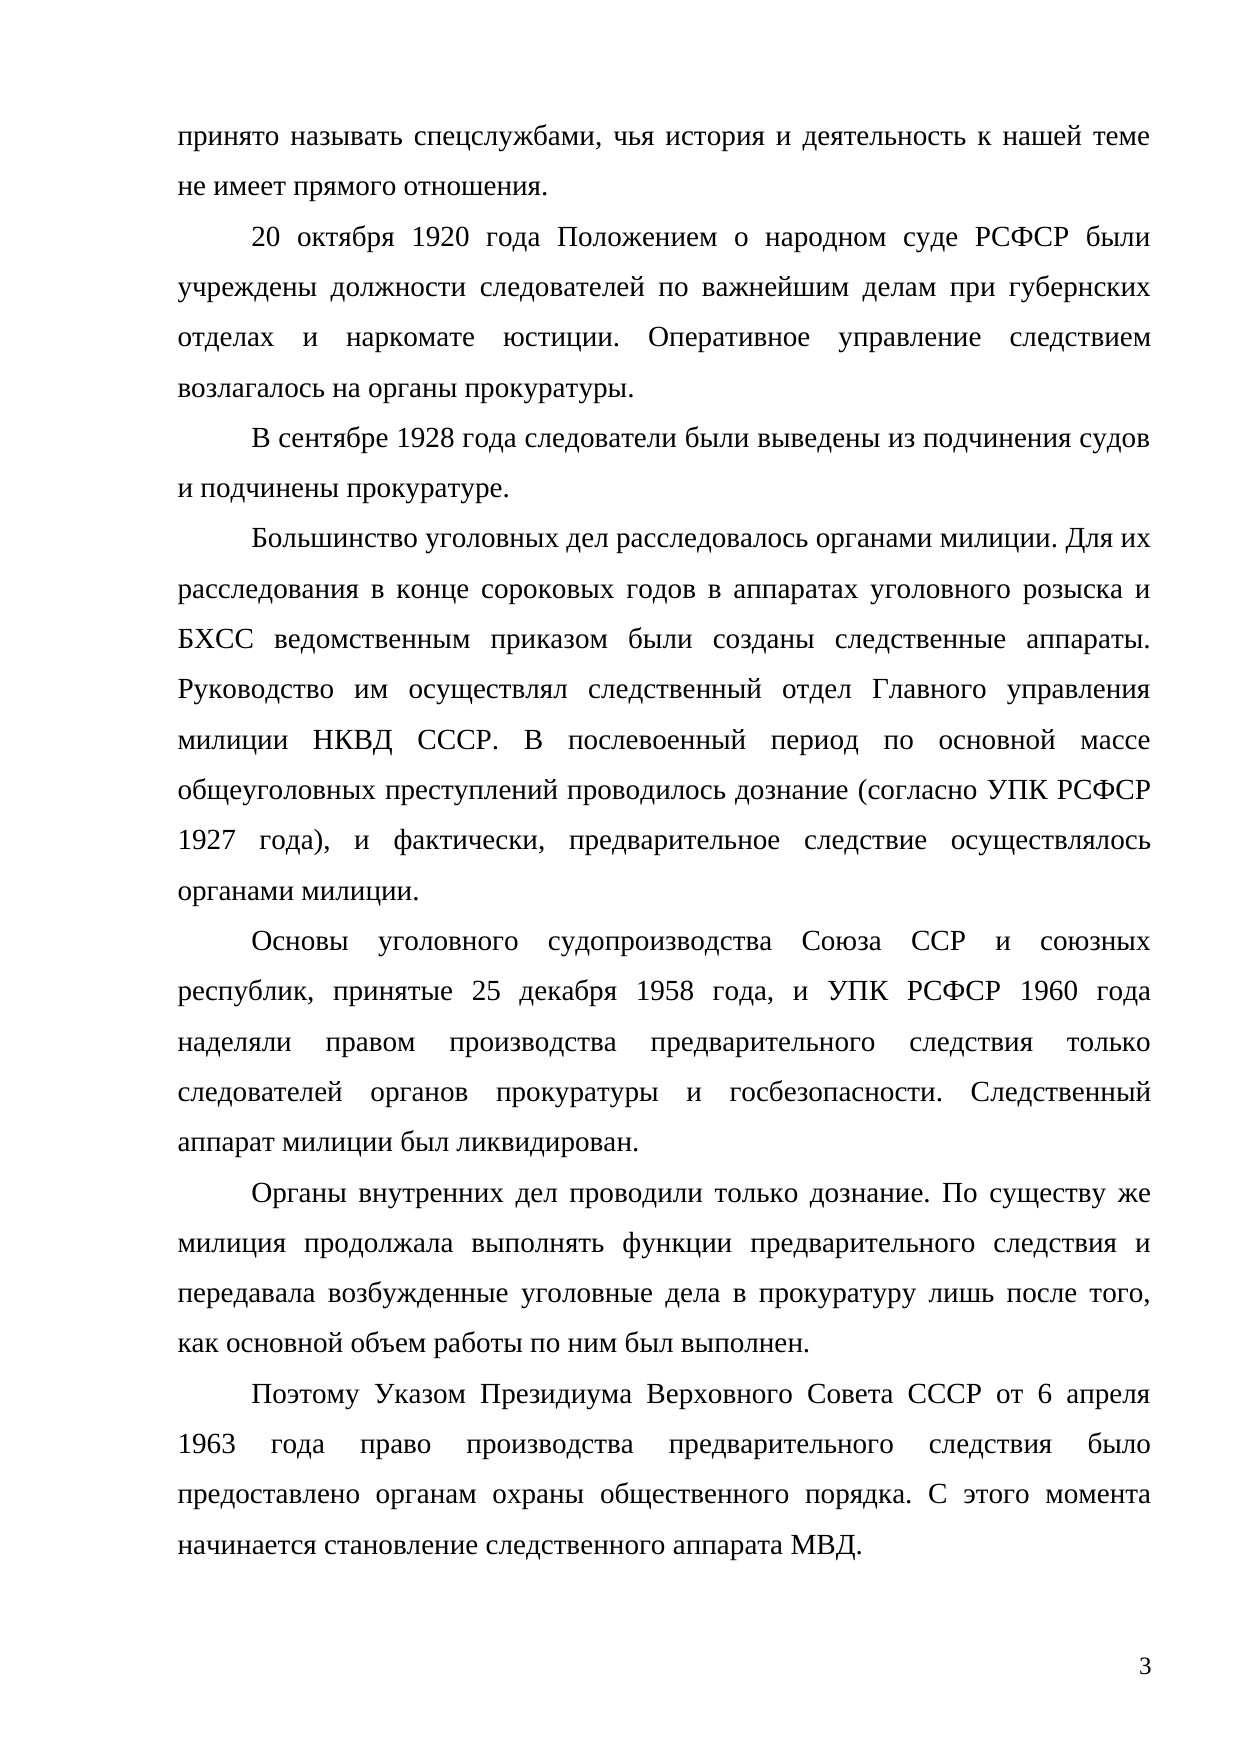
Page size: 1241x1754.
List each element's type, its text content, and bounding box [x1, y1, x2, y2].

text Основы уголовного судопроизводства Союза ССР и союзных республик, принятые 25 декабря 1958 года, и УПК РСФСР 1960 года наделяли правом производства предварительного следствия только следователей органов прокуратуры и госбезопасности. Следственный аппарат милиции был ликвидирован. [177, 923, 1152, 1158]
text Большинство уголовных дел расследовалось органами милиции. Для их расследования в конце сороковых годов в аппаратах уголовного розыска и БХСС ведомственным приказом были созданы следственные аппараты. Руководство им осуществлял следственный отдел Главного управления милиции НКВД СССР. В послевоенный период по основной массе общеуголовных преступлений проводилось дознание (согласно УПК РСФСР 1927 года), и фактически, предварительное следствие осуществлялось органами милиции. [177, 521, 1152, 906]
text В сентябре 1928 года следователи были выведены из подчинения судов и подчинены прокуратуре. [177, 420, 1152, 504]
text Поэтому Указом Президиума Верховного Совета СССР от 6 апреля 1963 года право производства предварительного следствия было предоставлено органам охраны общественного порядка. С этого момента начинается становление следственного аппарата МВД. [177, 1376, 1152, 1560]
text Органы внутренних дел проводили только дознание. По существу же милиция продолжала выполнять функции предварительного следствия и передавала возбужденные уголовные дела в прокуратуру лишь после того, как основной объем работы по ним был выполнен. [177, 1175, 1152, 1359]
text 20 октября 1920 года Положением о народном суде РСФСР были учреждены должности следователей по важнейшим делам при губернских отделах и наркомате юстиции. Оперативное управление следствием возлагалось на органы прокуратуры. [177, 219, 1152, 403]
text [177, 118, 1152, 202]
